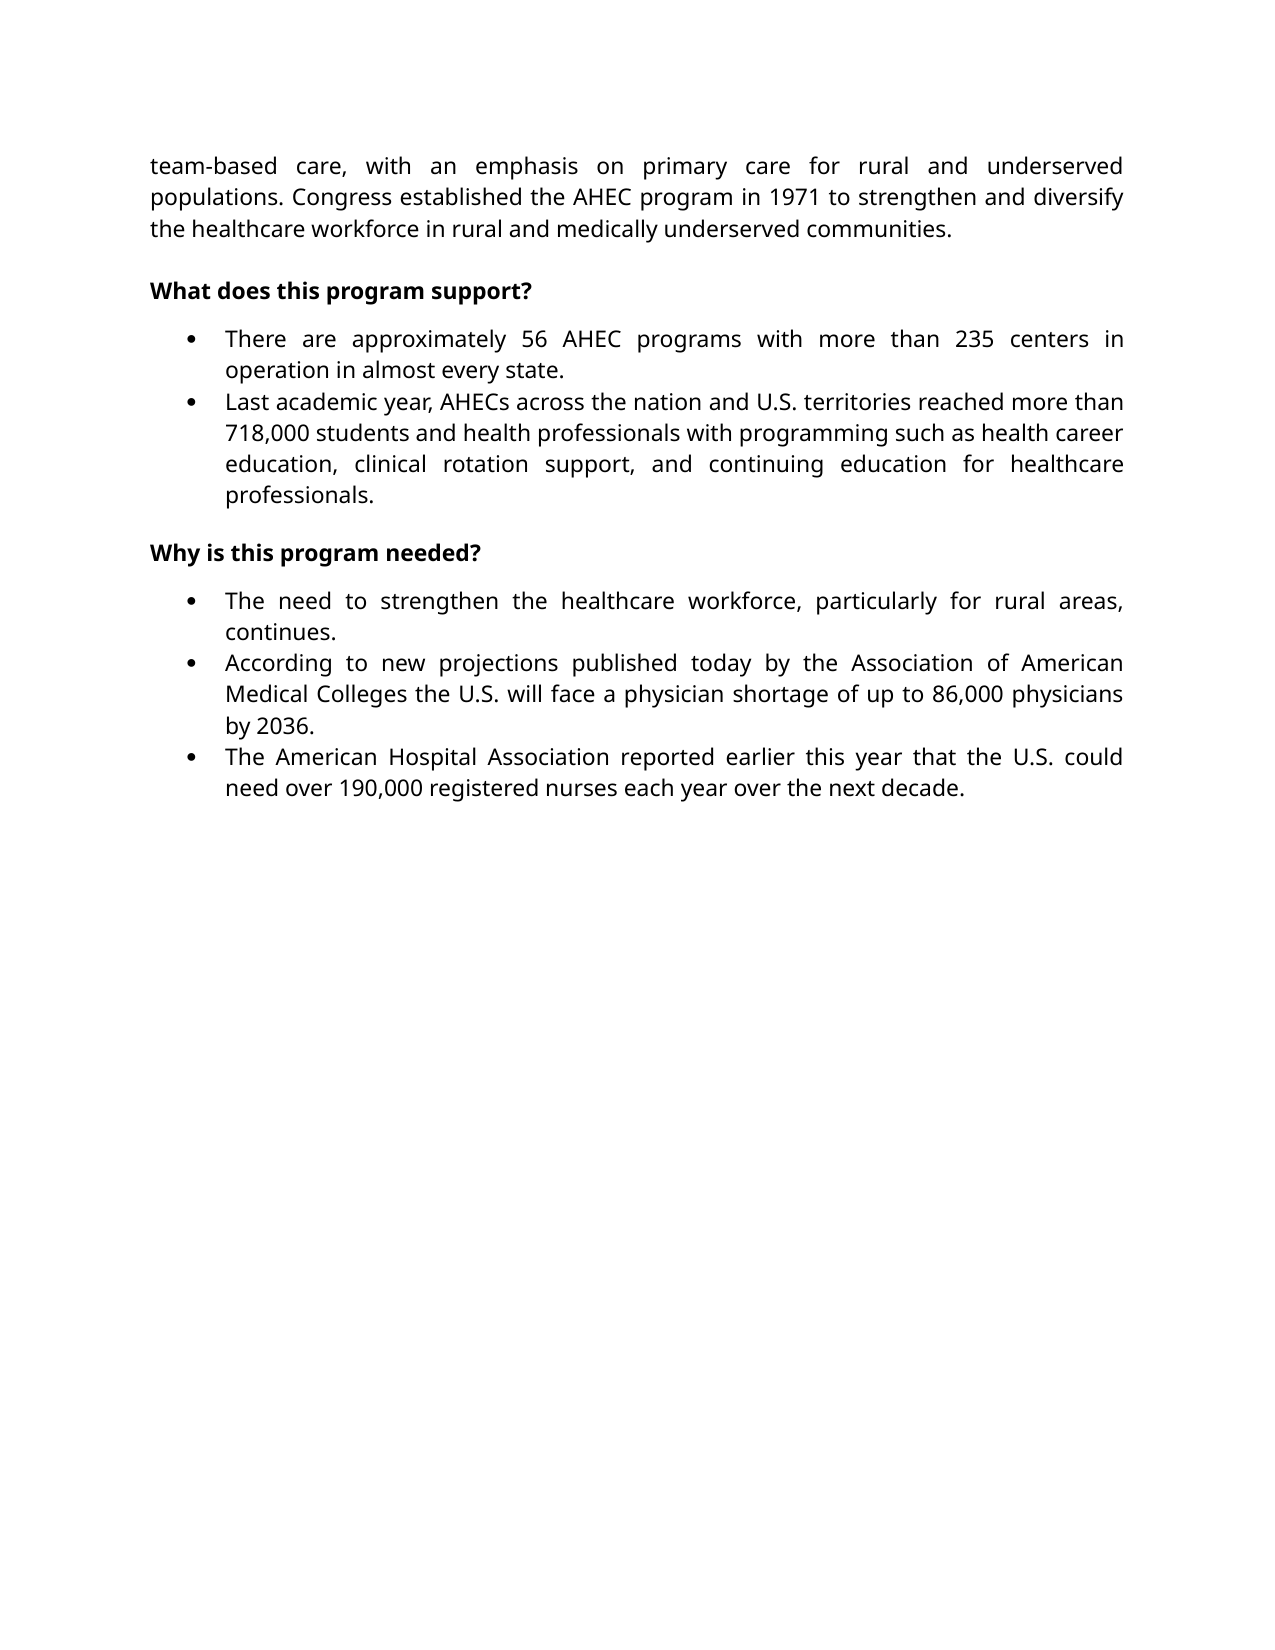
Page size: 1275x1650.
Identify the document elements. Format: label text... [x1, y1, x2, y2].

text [150, 150, 1125, 244]
list There are approximately 56 AHEC programs with more than 235 centers in operation in almost every state. [187, 323, 1125, 385]
list The American Hospital Association reported earlier this year that the U.S. could need over 190,000 registered nurses each year over the next decade. [187, 741, 1125, 803]
list Last academic year, AHECs across the nation and U.S. territories reached more than 718,000 students and health professionals with programming such as health career education, clinical rotation support, and continuing education for healthcare professionals. [187, 385, 1125, 510]
text What does this program support? [150, 275, 1125, 306]
text Why is this program needed? [150, 537, 1125, 568]
list The need to strengthen the healthcare workforce, particularly for rural areas, continues. [187, 585, 1125, 647]
list According to new projections published today by the Association of American Medical Colleges the U.S. will face a physician shortage of up to 86,000 physicians by 2036. [187, 647, 1125, 741]
